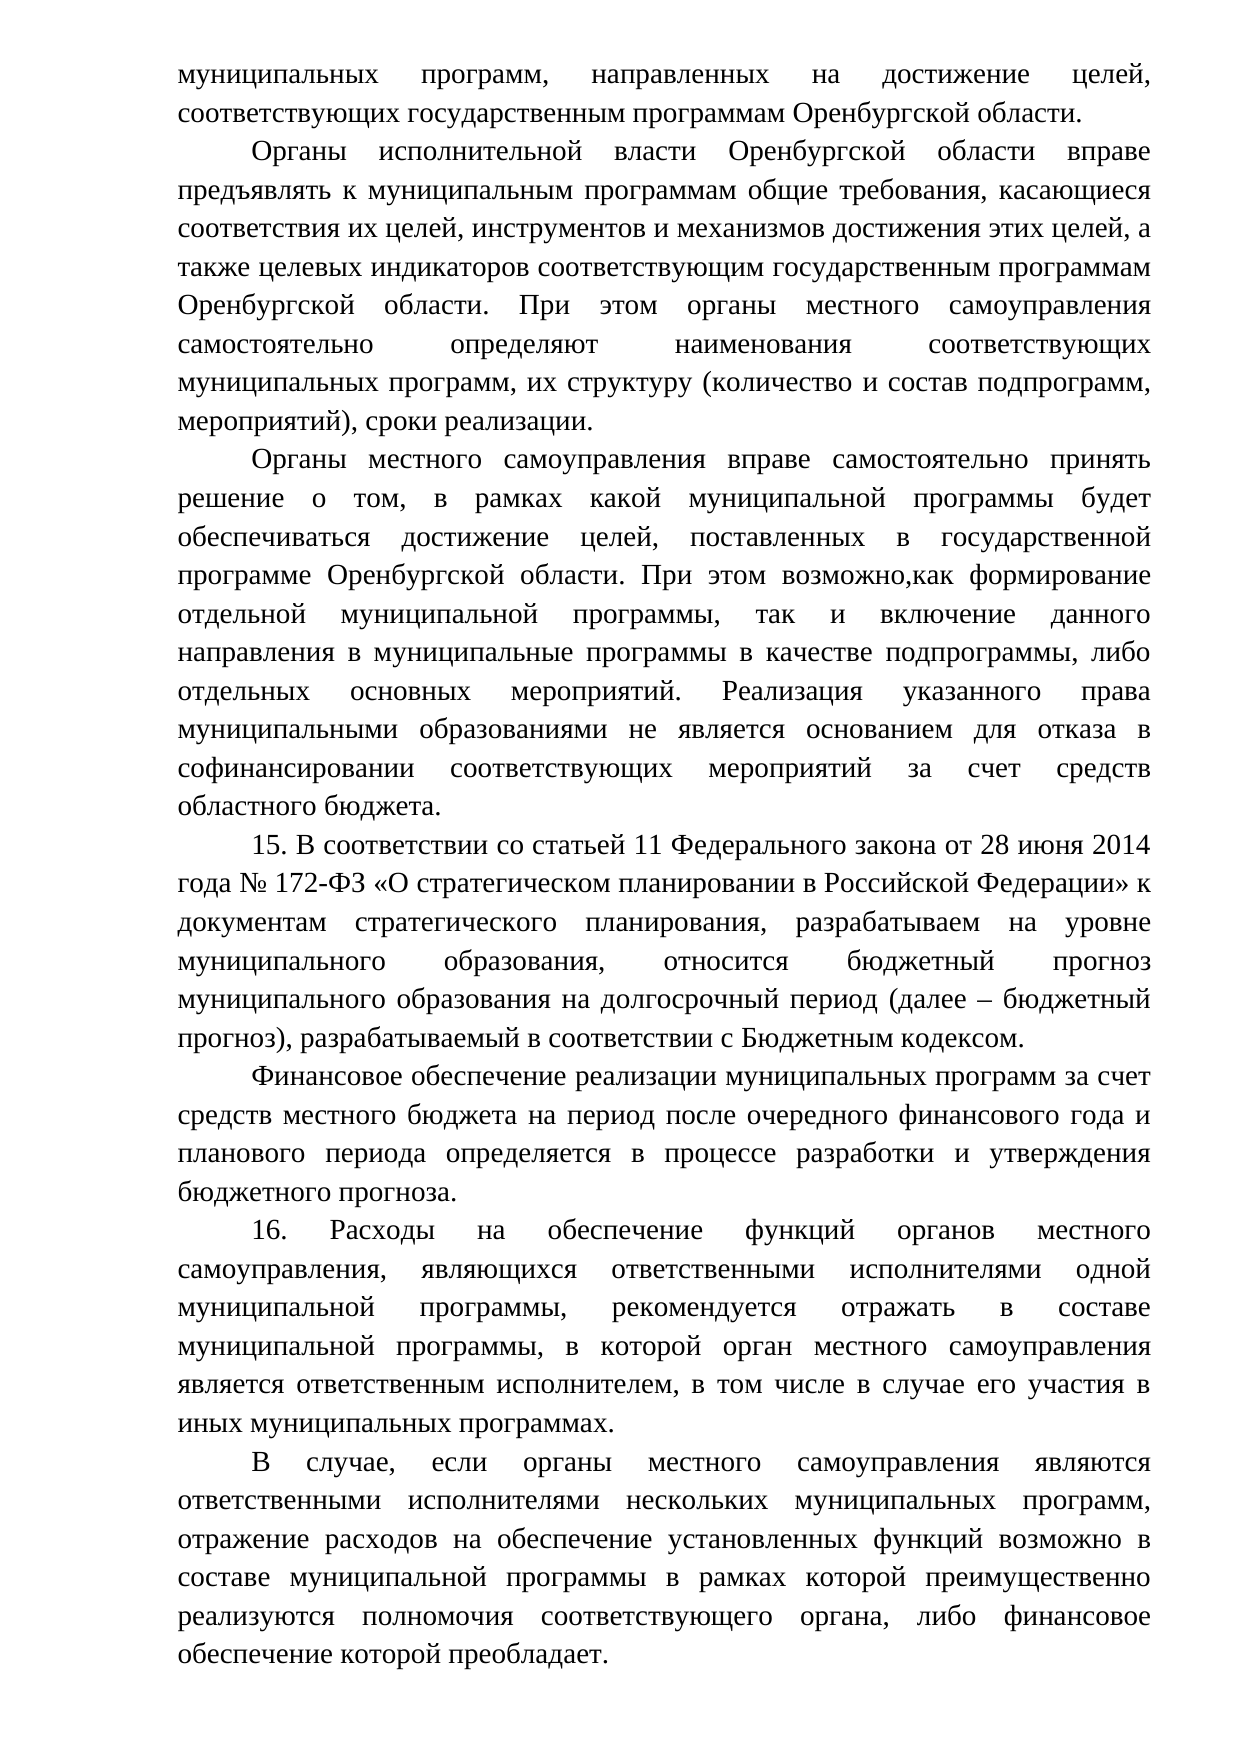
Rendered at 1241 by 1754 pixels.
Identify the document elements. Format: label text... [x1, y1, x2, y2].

text 16. Расходы на обеспечение функций органов местного самоуправления, являющихся ответственными исполнителями одной муниципальной программы, рекомендуется отражать в составе муниципальной программы, в которой орган местного самоуправления является ответственным исполнителем, в том числе в случае его участия в иных муниципальных программах. [177, 1212, 1152, 1439]
text Органы местного самоуправления вправе самостоятельно принять решение о том, в рамках какой муниципальной программы будет обеспечиваться достижение целей, поставленных в государственной программе Оренбургской области. При этом возможно,как формирование отдельной муниципальной программы, так и включение данного направления в муниципальные программы в качестве подпрограммы, либо отдельных основных мероприятий. Реализация указанного права муниципальными образованиями не является основанием для отказа в софинансировании соответствующих мероприятий за счет средств областного бюджета. [177, 442, 1152, 822]
text Финансовое обеспечение реализации муниципальных программ за счет средств местного бюджета на период после очередного финансового года и планового периода определяется в процессе разработки и утверждения бюджетного прогноза. [177, 1058, 1152, 1207]
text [177, 56, 1152, 128]
text 15. В соответствии со статьей 11 Федерального закона от 28 июня 2014 года № 172-ФЗ «О стратегическом планировании в Российской Федерации» к документам стратегического планирования, разрабатываем на уровне муниципального образования, относится бюджетный прогноз муниципального образования на долгосрочный период (далее – бюджетный прогноз), разрабатываемый в соответствии с Бюджетным кодексом. [177, 827, 1152, 1053]
text Органы исполнительной власти Оренбургской области вправе предъявлять к муниципальным программам общие требования, касающиеся соответствия их целей, инструментов и механизмов достижения этих целей, а также целевых индикаторов соответствующим государственным программам Оренбургской области. При этом органы местного самоуправления самостоятельно определяют наименования соответствующих муниципальных программ, их структуру (количество и состав подпрограмм, мероприятий), сроки реализации. [177, 133, 1152, 437]
text В случае, если органы местного самоуправления являются ответственными исполнителями нескольких муниципальных программ, отражение расходов на обеспечение установленных функций возможно в составе муниципальной программы в рамках которой преимущественно реализуются полномочия соответствующего органа, либо финансовое обеспечение которой преобладает. [177, 1444, 1152, 1670]
